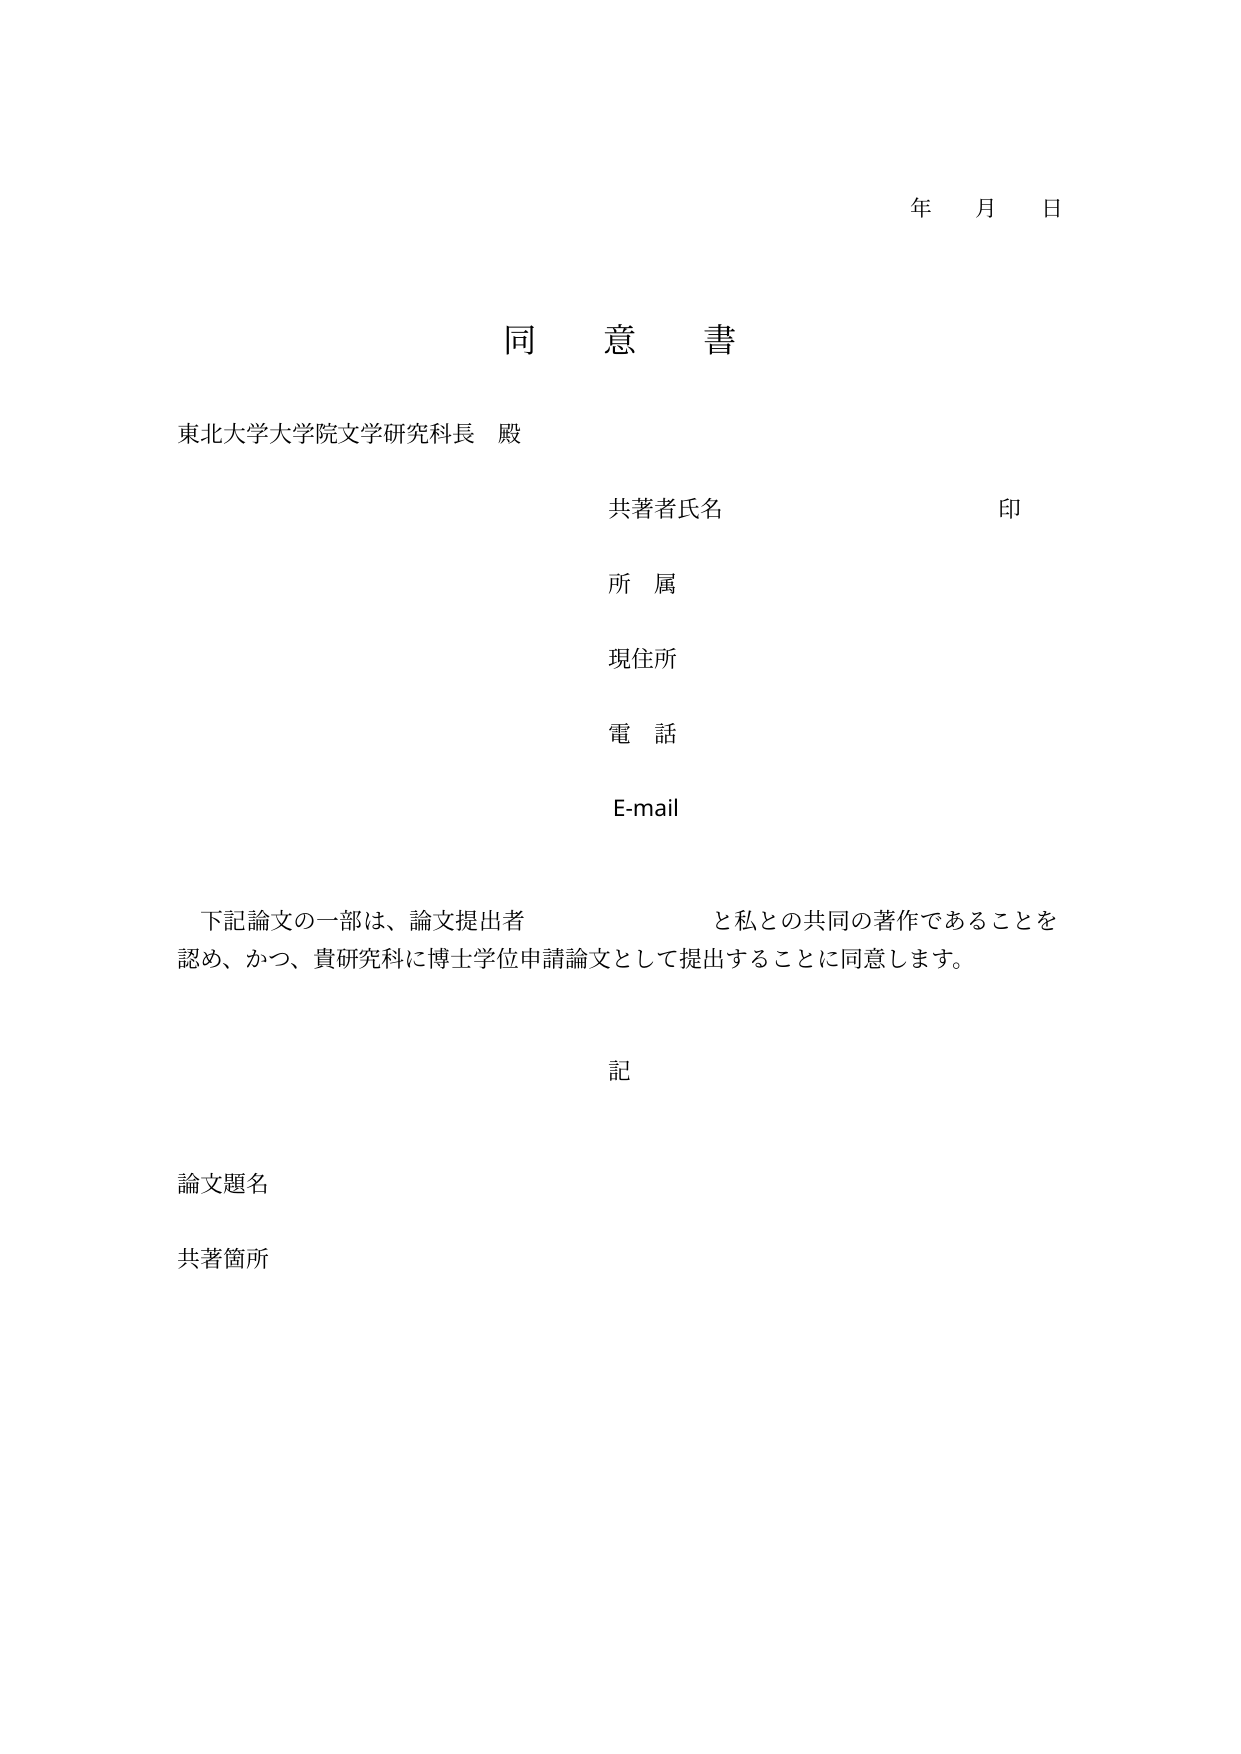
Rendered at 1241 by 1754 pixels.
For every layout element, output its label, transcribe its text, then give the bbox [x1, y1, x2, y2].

text 東北大学大学院文学研究科長 殿 [177, 413, 1063, 451]
text 記 [177, 1051, 1063, 1088]
text 年 月 日 [177, 188, 1063, 226]
text 論文題名 [177, 1163, 1063, 1201]
text 現住所 [608, 638, 1063, 676]
text 共著者氏名 印 [608, 488, 1063, 526]
text 所 属 [608, 563, 1063, 601]
text 共著箇所 [177, 1238, 1063, 1276]
text E-mail [177, 788, 1063, 826]
text 電 話 [608, 713, 1063, 751]
text 同 意 書 [177, 301, 1063, 376]
text 下記論文の一部は、論文提出者 と私との共同の著作であることを認め、かつ、貴研究科に博士学位申請論文として提出することに同意します。 [177, 901, 1063, 976]
